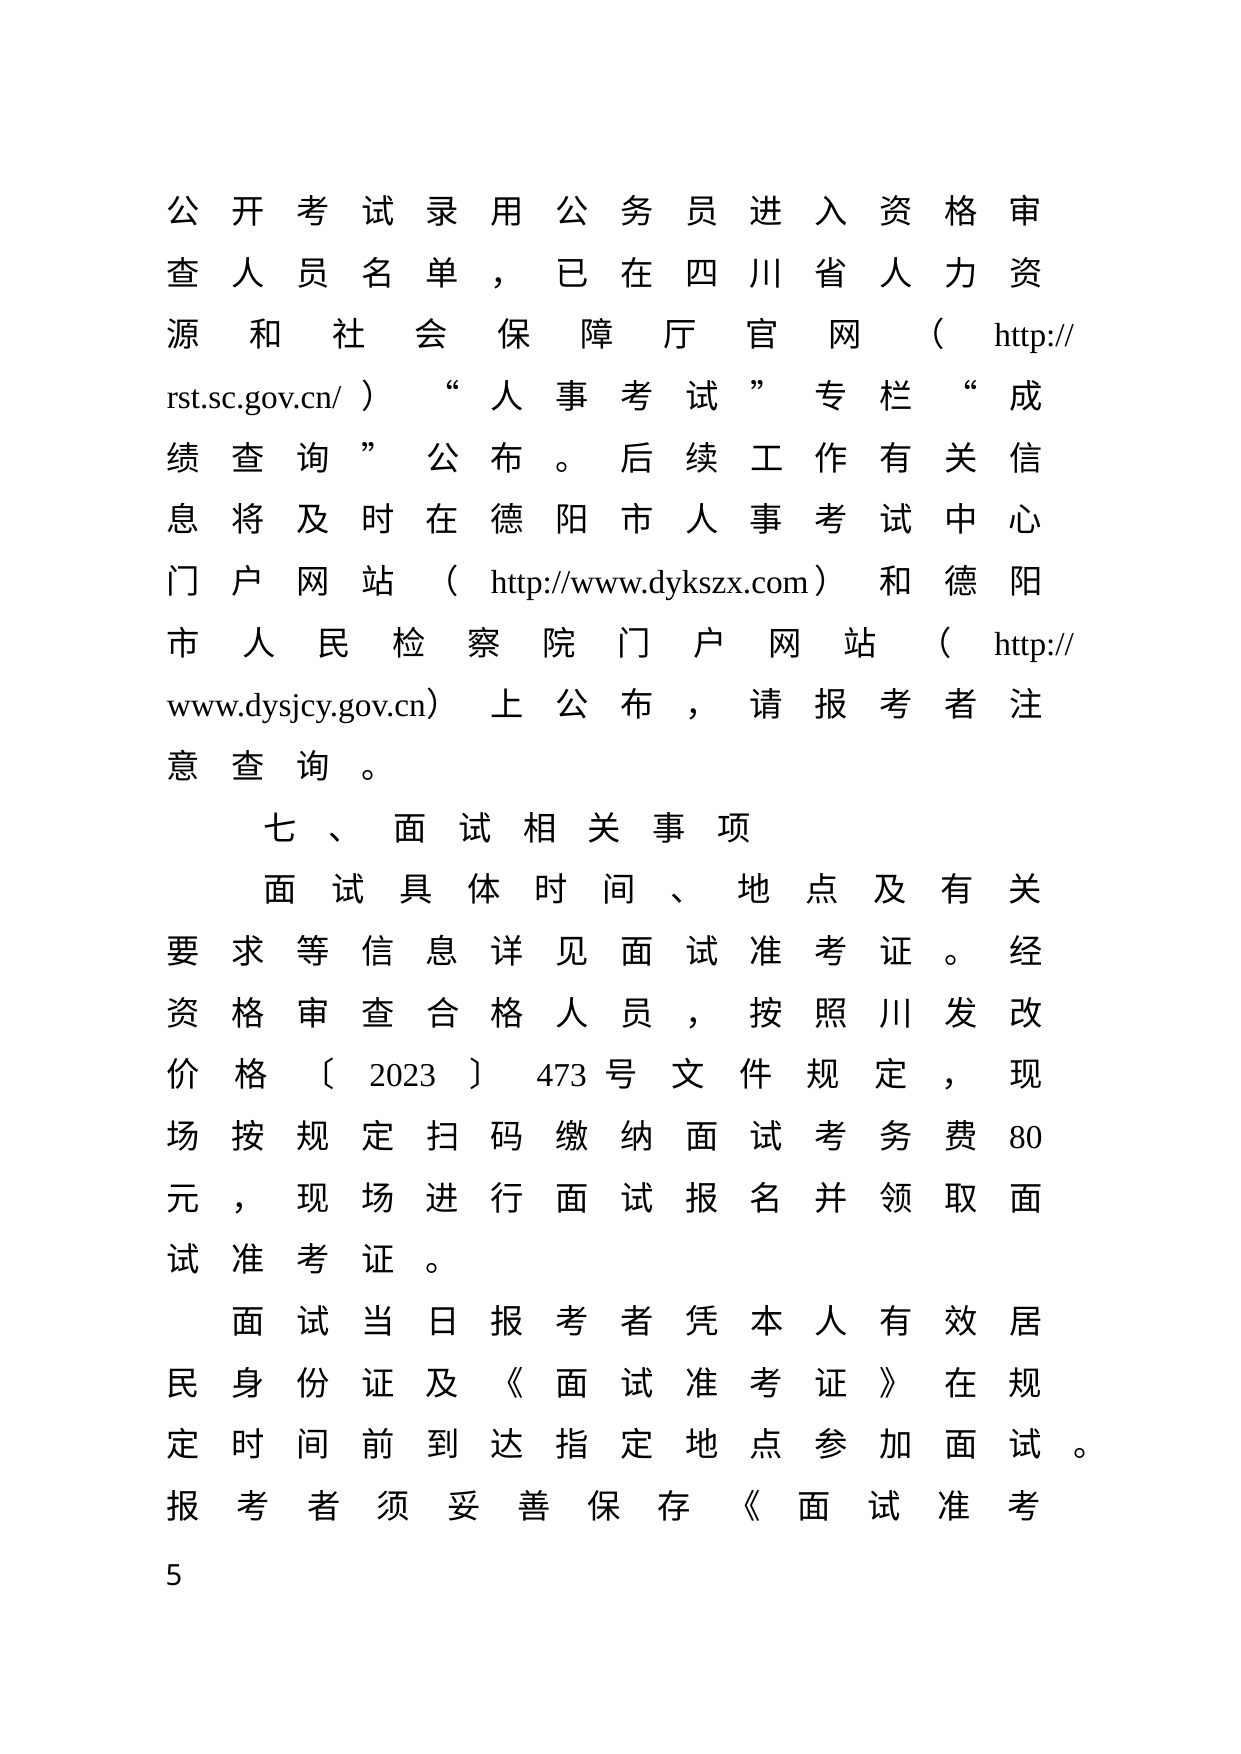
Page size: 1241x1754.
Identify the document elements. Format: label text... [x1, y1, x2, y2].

text 七、面试相关事项 [167, 794, 1074, 856]
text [167, 178, 1074, 794]
text 面试具体时间、地点及有关要求等信息详见面试准考证。经资格审查合格人员，按照川发改价格〔2023〕473号文件规定，现场按规定扫码缴纳面试考务费80元，现场进行面试报名并领取面试准考证。 [167, 856, 1074, 1288]
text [167, 1288, 1074, 1534]
